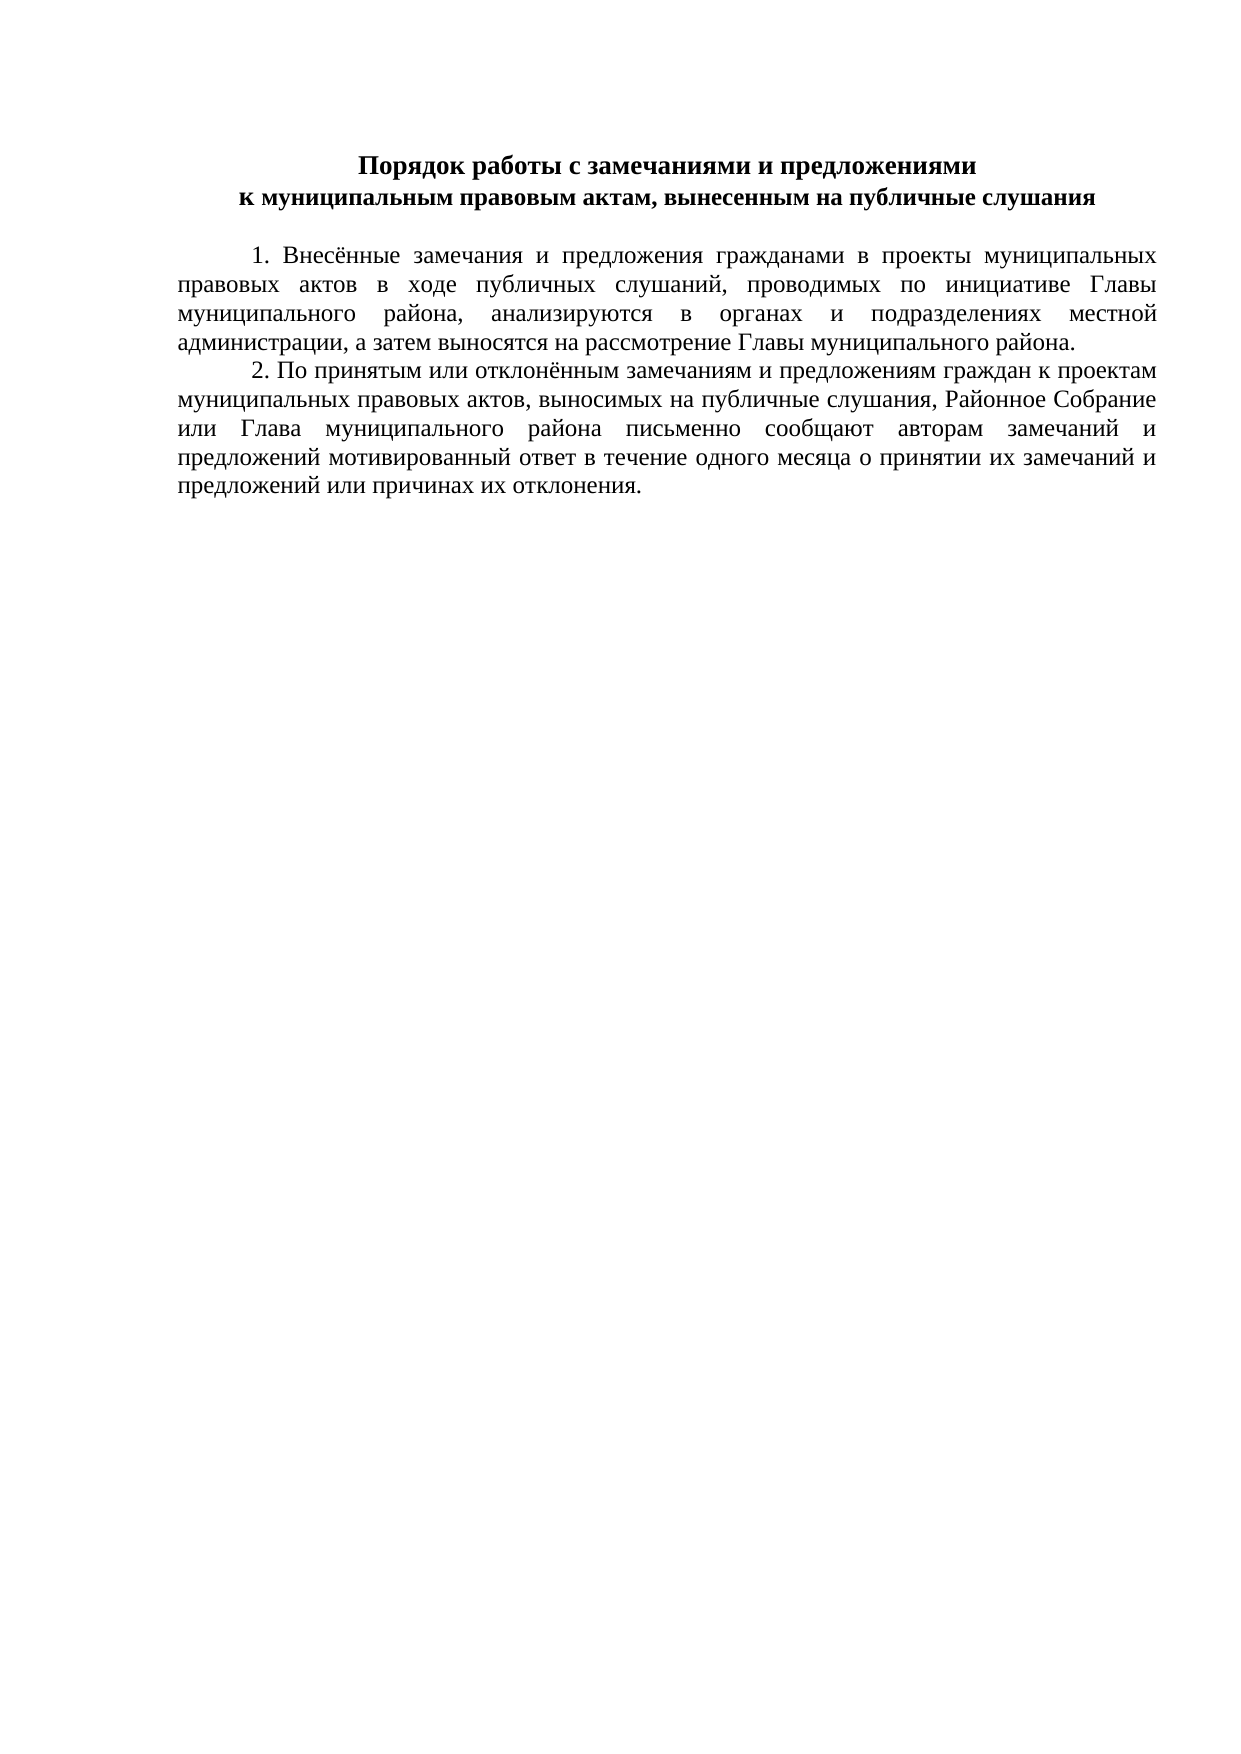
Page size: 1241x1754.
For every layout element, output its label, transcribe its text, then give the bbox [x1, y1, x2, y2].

text 1. Внесённые замечания и предложения гражданами в проекты муниципальных правовых актов в ходе публичных слушаний, проводимых по инициативе Главы муниципального района, анализируются в органах и подразделениях местной администрации, а затем выносятся на рассмотрение Главы муниципального района. [177, 240, 1157, 355]
text к муниципальным правовым актам, вынесенным на публичные слушания [177, 180, 1157, 212]
text Порядок работы с замечаниями и предложениями [177, 149, 1157, 180]
text 2. По принятым или отклонённым замечаниям и предложениям граждан к проектам муниципальных правовых актов, выносимых на публичные слушания, Районное Собрание или Глава муниципального района письменно сообщают авторам замечаний и предложений мотивированный ответ в течение одного месяца о принятии их замечаний и предложений или причинах их отклонения. [177, 355, 1157, 499]
